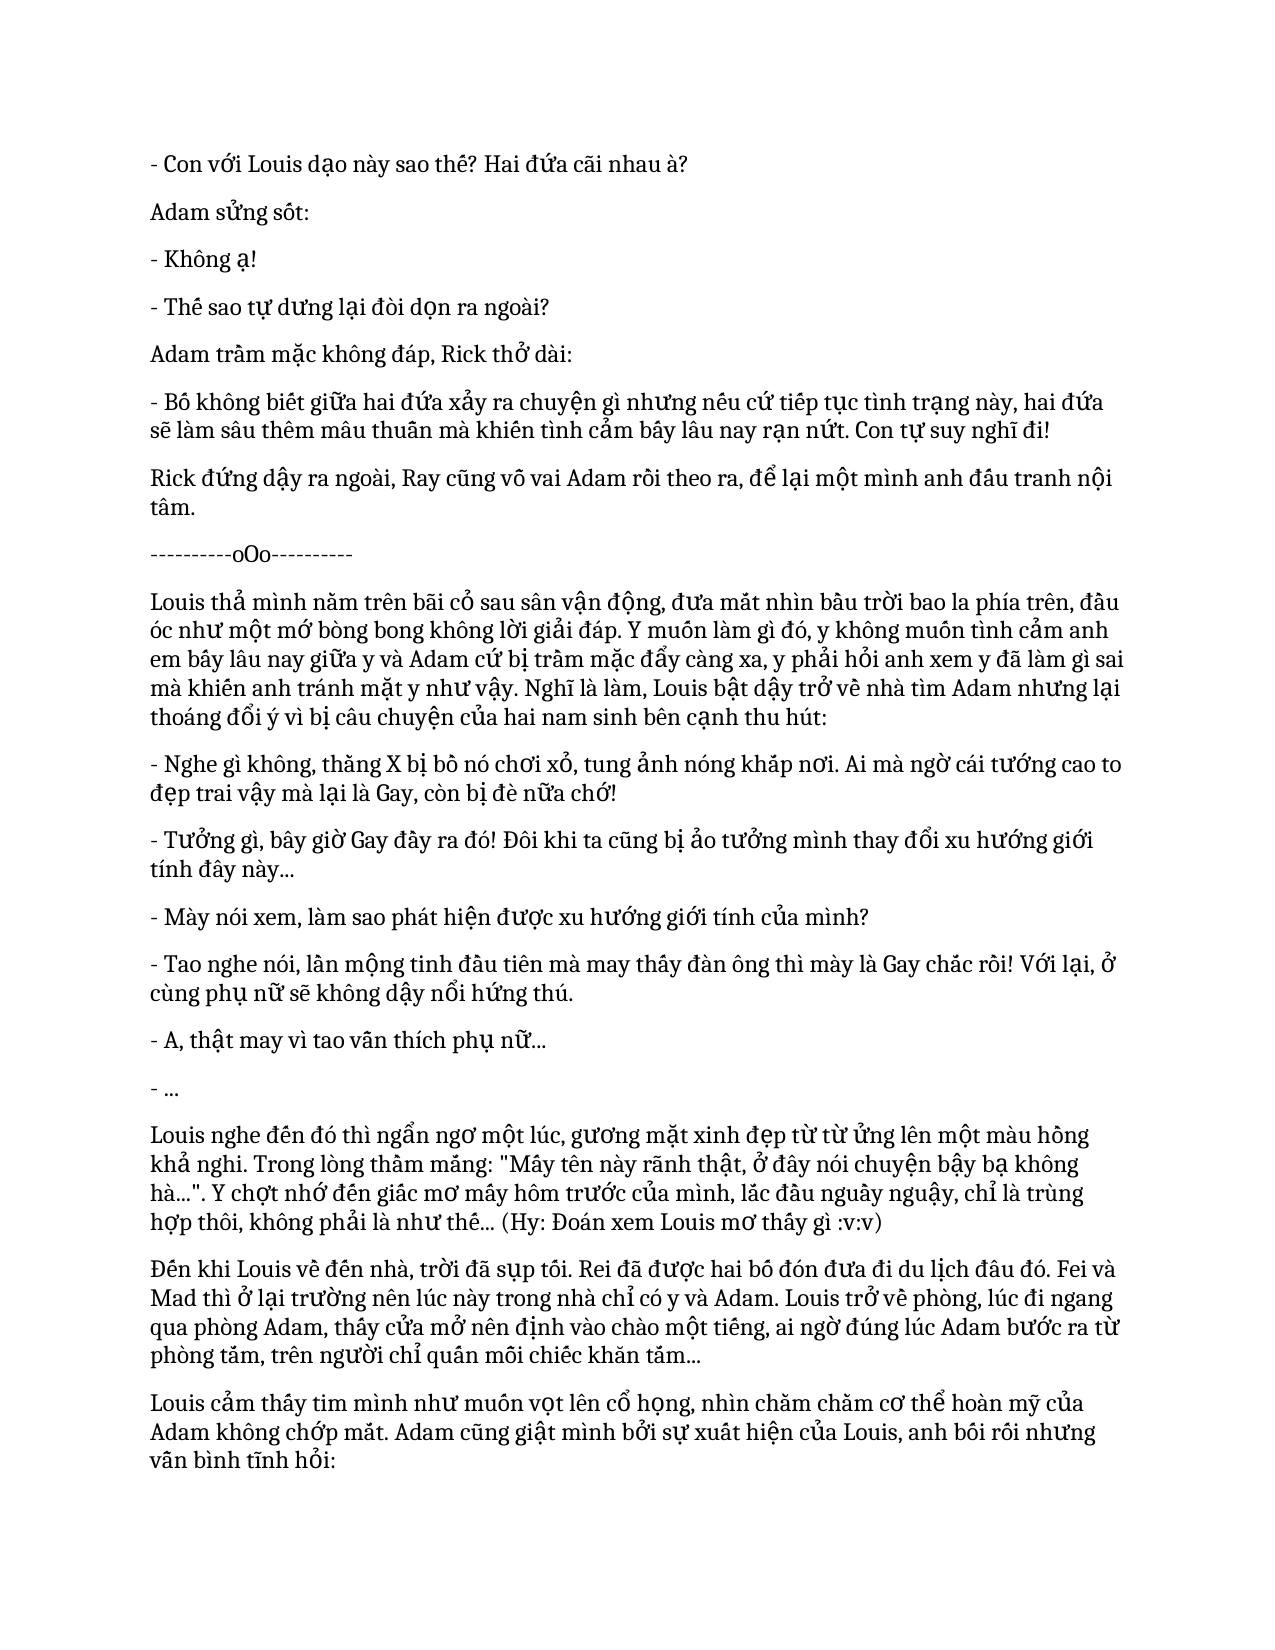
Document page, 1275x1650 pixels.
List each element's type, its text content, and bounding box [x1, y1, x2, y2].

text - Mày nói xem, làm sao phát hiện được xu hướng giới tính của mình? [150, 902, 1125, 931]
text Đến khi Louis về đến nhà, trời đã sụp tối. Rei đã được hai bố đón đưa đi du lịch đâu đó. Fei và Mad thì ở lại trường nên lúc này trong nhà chỉ có y và Adam. Louis trở về phòng, lúc đi ngang qua phòng Adam, thấy cửa mở nên định vào chào một tiếng, ai ngờ đúng lúc Adam bước ra từ phòng tắm, trên người chỉ quấn mỗi chiếc khăn tắm... [150, 1255, 1125, 1370]
text ----------oOo---------- [150, 540, 1125, 569]
text - Không ạ! [150, 245, 1125, 274]
text - A, thật may vì tao vẫn thích phụ nữ... [150, 1026, 1125, 1055]
text - Bố không biết giữa hai đứa xảy ra chuyện gì nhưng nếu cứ tiếp tục tình trạng này, hai đứa sẽ làm sâu thêm mâu thuẫn mà khiến tình cảm bấy lâu nay rạn nứt. Con tự suy nghĩ đi! [150, 387, 1125, 445]
text Adam sửng sốt: [150, 197, 1125, 226]
text Louis nghe đến đó thì ngẩn ngơ một lúc, gương mặt xinh đẹp từ từ ửng lên một màu hồng khả nghi. Trong lòng thầm mắng: "Mấy tên này rãnh thật, ở đây nói chuyện bậy bạ không hà...". Y chợt nhớ đến giấc mơ mấy hôm trước của mình, lắc đầu nguầy nguậy, chỉ là trùng hợp thôi, không phải là như thế... (Hy: Đoán xem Louis mơ thấy gì :v:v) [150, 1121, 1125, 1236]
text Louis cảm thấy tim mình như muốn vọt lên cổ họng, nhìn chằm chằm cơ thể hoàn mỹ của Adam không chớp mắt. Adam cũng giật mình bởi sự xuất hiện của Louis, anh bối rối nhưng vẫn bình tĩnh hỏi: [150, 1389, 1125, 1475]
text Louis thả mình nằm trên bãi cỏ sau sân vận động, đưa mắt nhìn bầu trời bao la phía trên, đầu óc như một mớ bòng bong không lời giải đáp. Y muốn làm gì đó, y không muốn tình cảm anh em bấy lâu nay giữa y và Adam cứ bị trầm mặc đẩy càng xa, y phải hỏi anh xem y đã làm gì sai mà khiến anh tránh mặt y như vậy. Nghĩ là làm, Louis bật dậy trở về nhà tìm Adam nhưng lại thoáng đổi ý vì bị câu chuyện của hai nam sinh bên cạnh thu hút: [150, 587, 1125, 731]
text - Tưởng gì, bây giờ Gay đầy ra đó! Đôi khi ta cũng bị ảo tưởng mình thay đổi xu hướng giới tính đây này... [150, 826, 1125, 884]
text Rick đứng dậy ra ngoài, Ray cũng vỗ vai Adam rồi theo ra, để lại một mình anh đấu tranh nội tâm. [150, 464, 1125, 521]
text - Nghe gì không, thằng X bị bồ nó chơi xỏ, tung ảnh nóng khắp nơi. Ai mà ngờ cái tướng cao to đẹp trai vậy mà lại là Gay, còn bị đè nữa chớ! [150, 750, 1125, 807]
text - Tao nghe nói, lần mộng tinh đầu tiên mà may thấy đàn ông thì mày là Gay chắc rồi! Với lại, ở cùng phụ nữ sẽ không dậy nổi hứng thú. [150, 950, 1125, 1007]
text Adam trầm mặc không đáp, Rick thở dài: [150, 340, 1125, 369]
text - ... [150, 1074, 1125, 1102]
text - Thế sao tự dưng lại đòi dọn ra ngoài? [150, 292, 1125, 321]
text - Con với Louis dạo này sao thế? Hai đứa cãi nhau à? [150, 150, 1125, 179]
